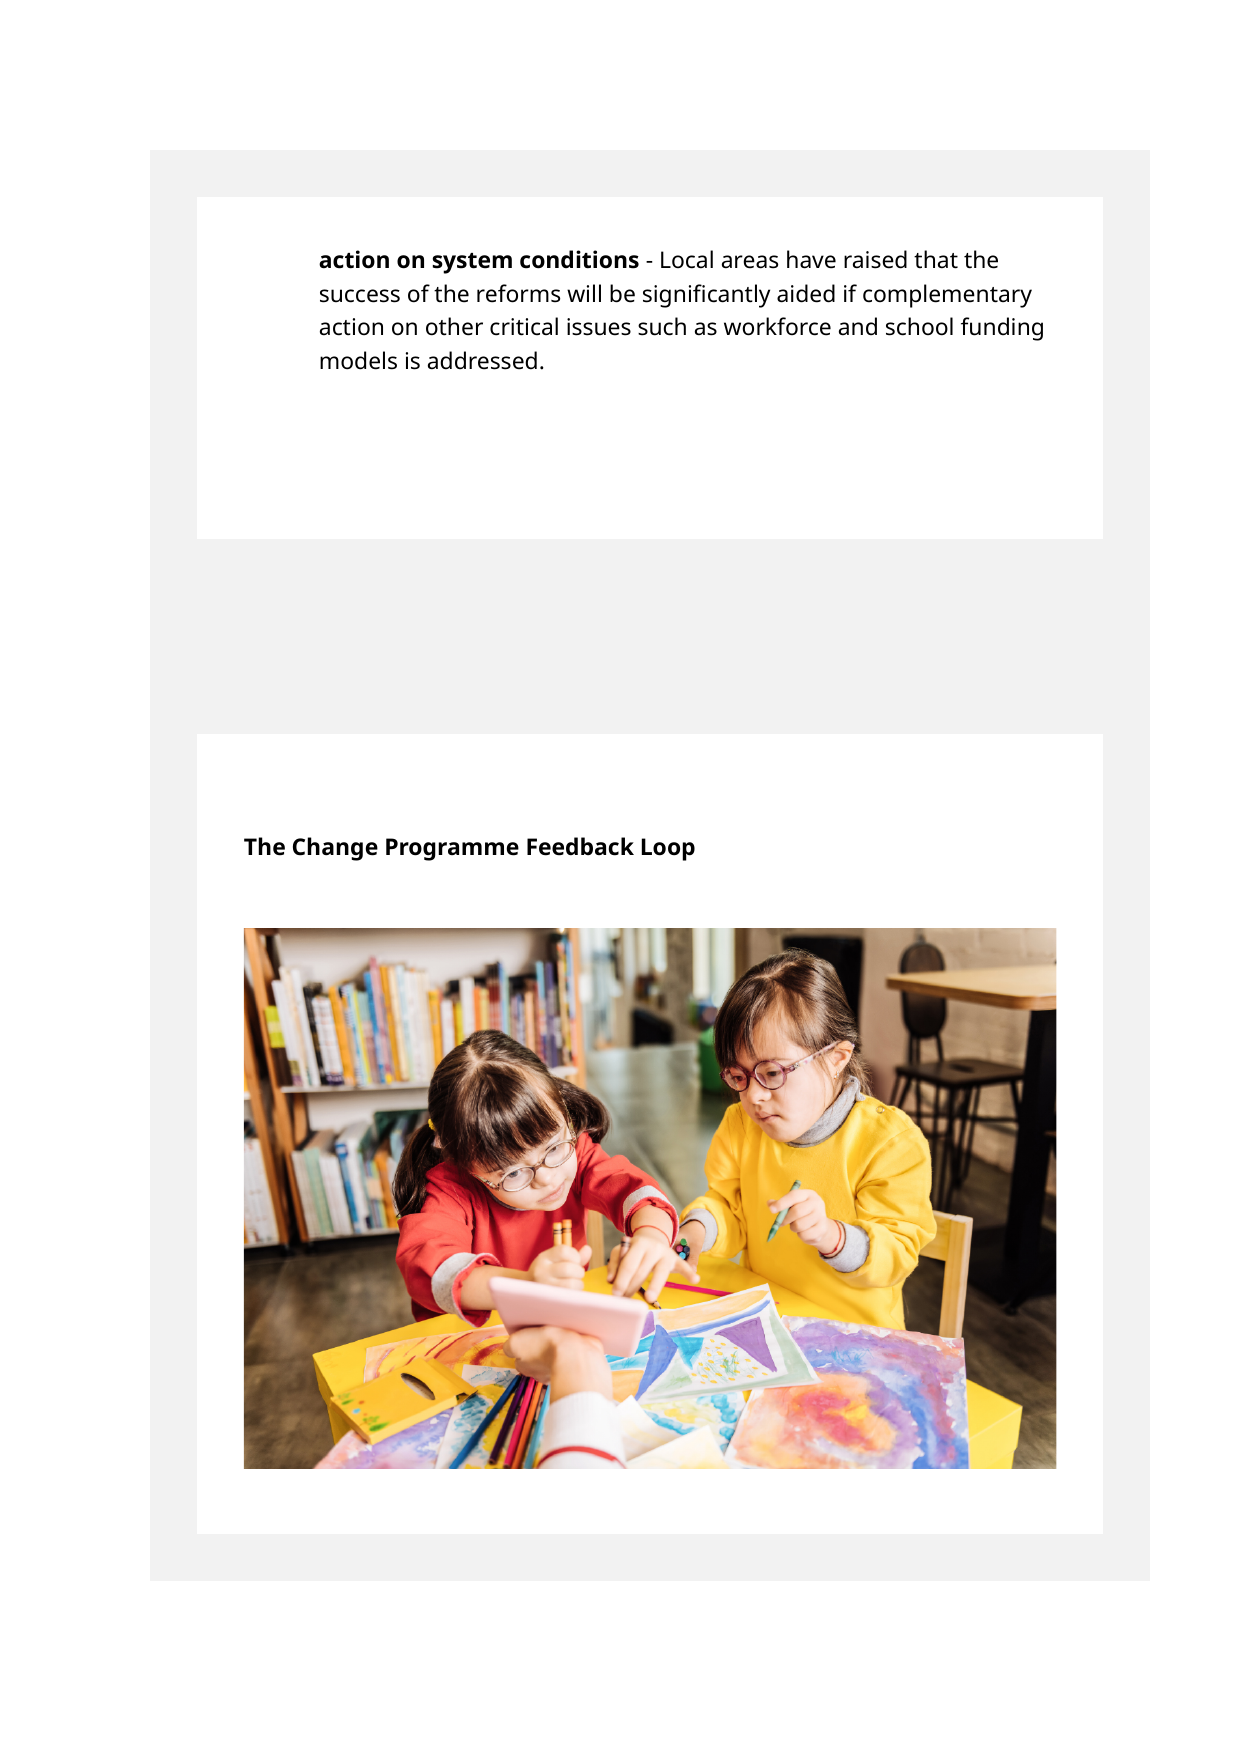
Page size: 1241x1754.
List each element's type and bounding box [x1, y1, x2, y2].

picture [243, 928, 1057, 1469]
